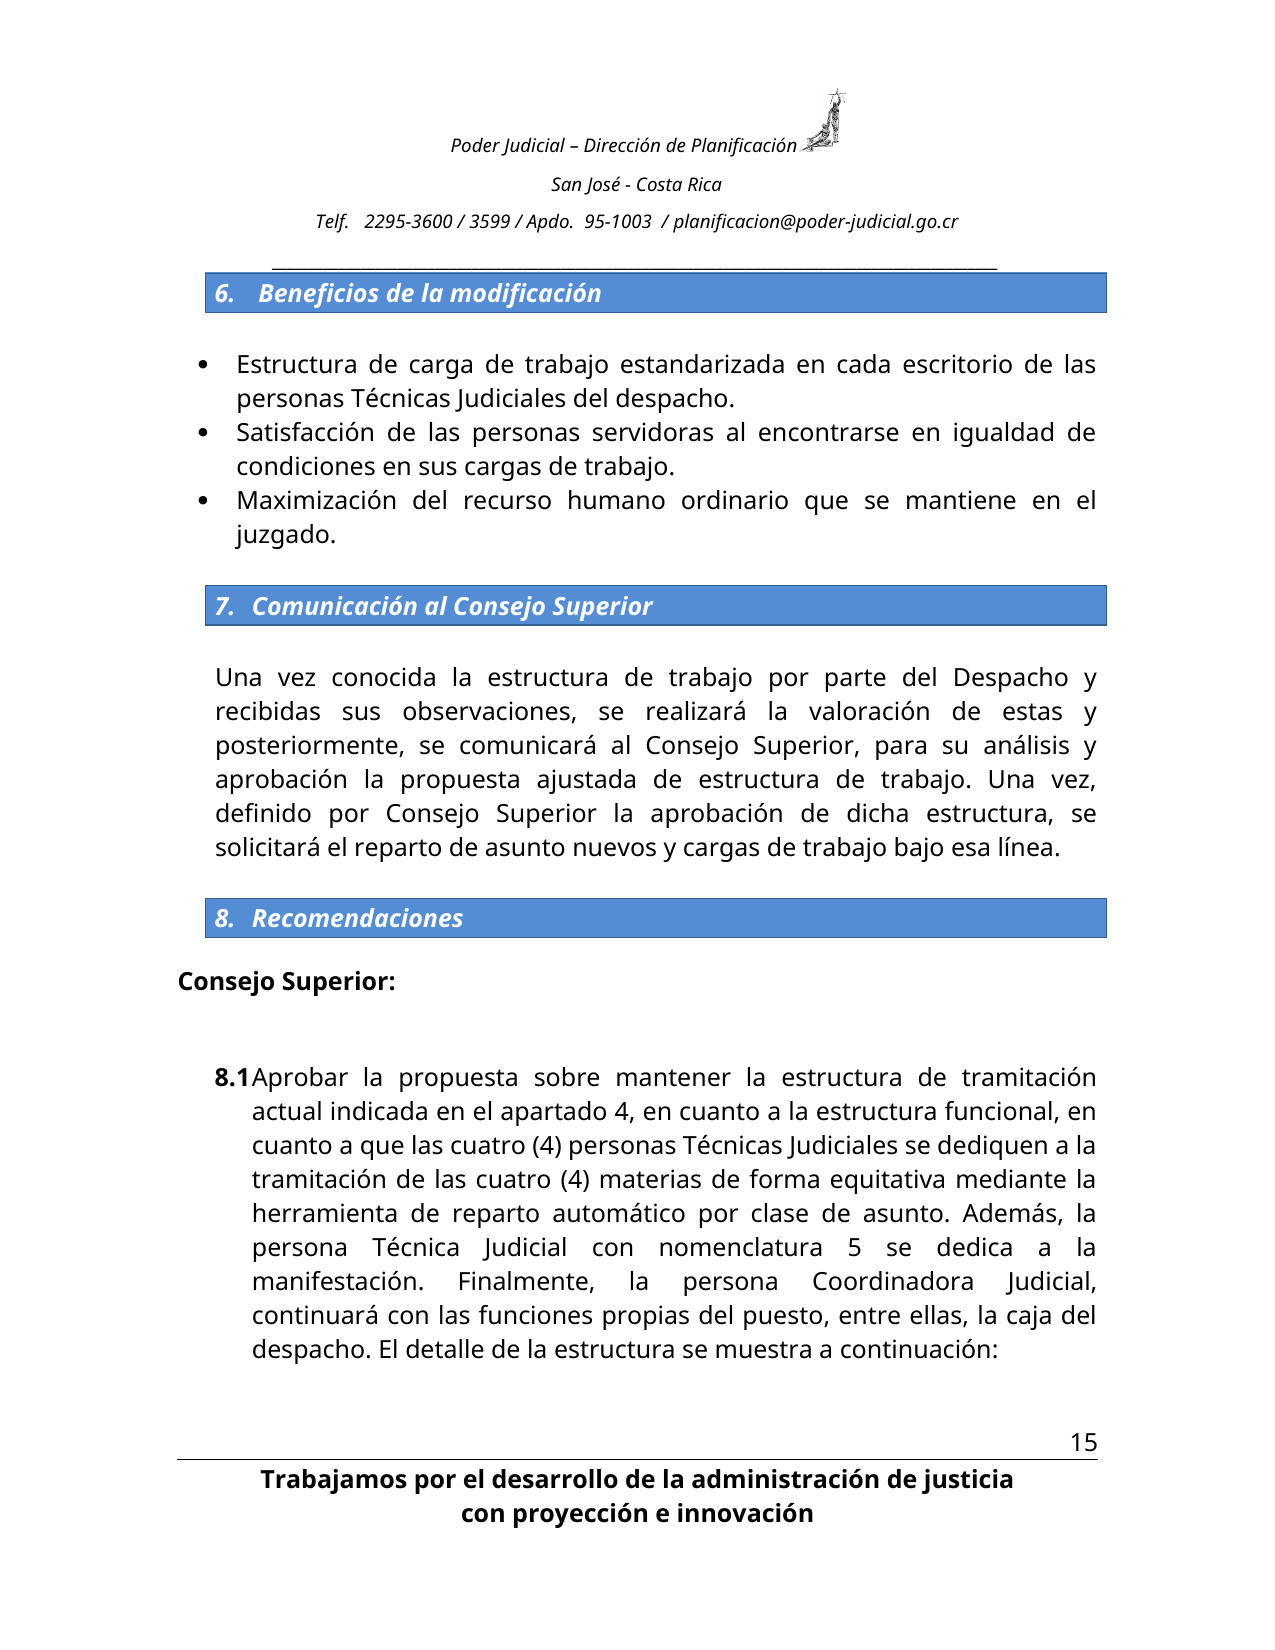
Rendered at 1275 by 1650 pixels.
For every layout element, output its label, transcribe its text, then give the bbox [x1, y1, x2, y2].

subtitle Beneficios de la modificación [206, 274, 1106, 312]
list Aprobar la propuesta sobre mantener la estructura de tramitación actual indicada en el apartado 4, en cuanto a la estructura funcional, en cuanto a que las cuatro (4) personas Técnicas Judiciales se dediquen a la tramitación de las cuatro (4) materias de forma equitativa mediante la herramienta de reparto automático por clase de asunto. Además, la persona Técnica Judicial con nomenclatura 5 se dedica a la manifestación. Finalmente, la persona Coordinadora Judicial, continuará con las funciones propias del puesto, entre ellas, la caja del despacho. El detalle de la estructura se muestra a continuación: [214, 1059, 1098, 1366]
picture [797, 86, 848, 153]
subtitle Recomendaciones [206, 899, 1106, 937]
text Una vez conocida la estructura de trabajo por parte del Despacho y recibidas sus observaciones, se realizará la valoración de estas y posteriormente, se comunicará al Consejo Superior, para su análisis y aprobación la propuesta ajustada de estructura de trabajo. Una vez, definido por Consejo Superior la aprobación de dicha estructura, se solicitará el reparto de asunto nuevos y cargas de trabajo bajo esa línea. [215, 659, 1098, 864]
subtitle Consejo Superior: [177, 963, 1098, 997]
subtitle Comunicación al Consejo Superior [206, 586, 1106, 624]
list Maximización del recurso humano ordinario que se mantiene en el juzgado. [199, 483, 1098, 551]
list Satisfacción de las personas servidoras al encontrarse en igualdad de condiciones en sus cargas de trabajo. [199, 415, 1098, 483]
list Estructura de carga de trabajo estandarizada en cada escritorio de las personas Técnicas Judiciales del despacho. [199, 347, 1098, 415]
